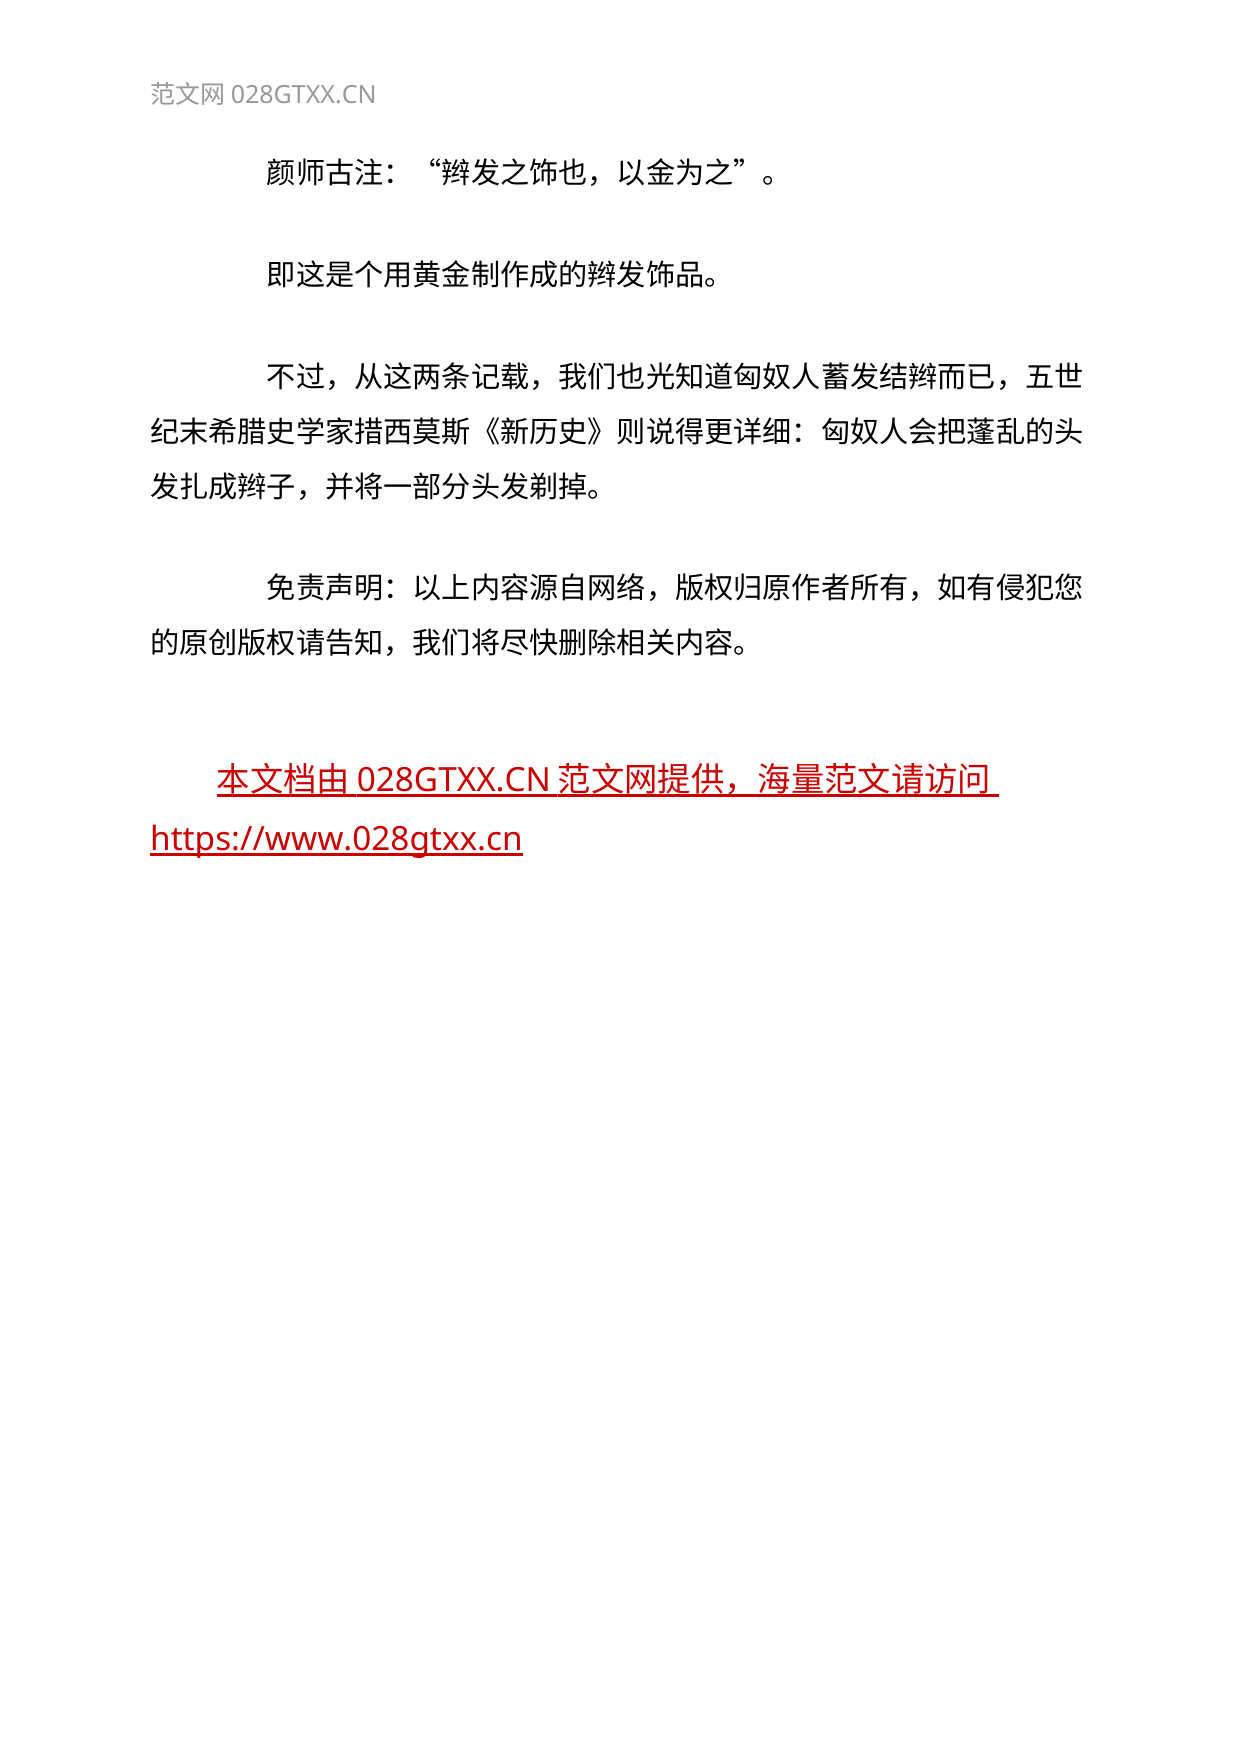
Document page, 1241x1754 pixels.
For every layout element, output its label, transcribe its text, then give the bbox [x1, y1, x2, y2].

text 免责声明：以上内容源自网络，版权归原作者所有，如有侵犯您的原创版权请告知，我们将尽快删除相关内容。 [150, 565, 1090, 662]
text 颜师古注：“辫发之饰也，以金为之”。 [150, 150, 1090, 192]
text 不过，从这两条记载，我们也光知道匈奴人蓄发结辫而已，五世纪末希腊史学家措西莫斯《新历史》则说得更详细：匈奴人会把蓬乱的头发扎成辫子，并将一部分头发剃掉。 [150, 353, 1090, 506]
text 本文档由028GTXX.CN范文网提供，海量范文请访问 https://www.028gtxx.cn [150, 753, 1090, 860]
text 即这是个用黄金制作成的辫发饰品。 [150, 252, 1090, 294]
